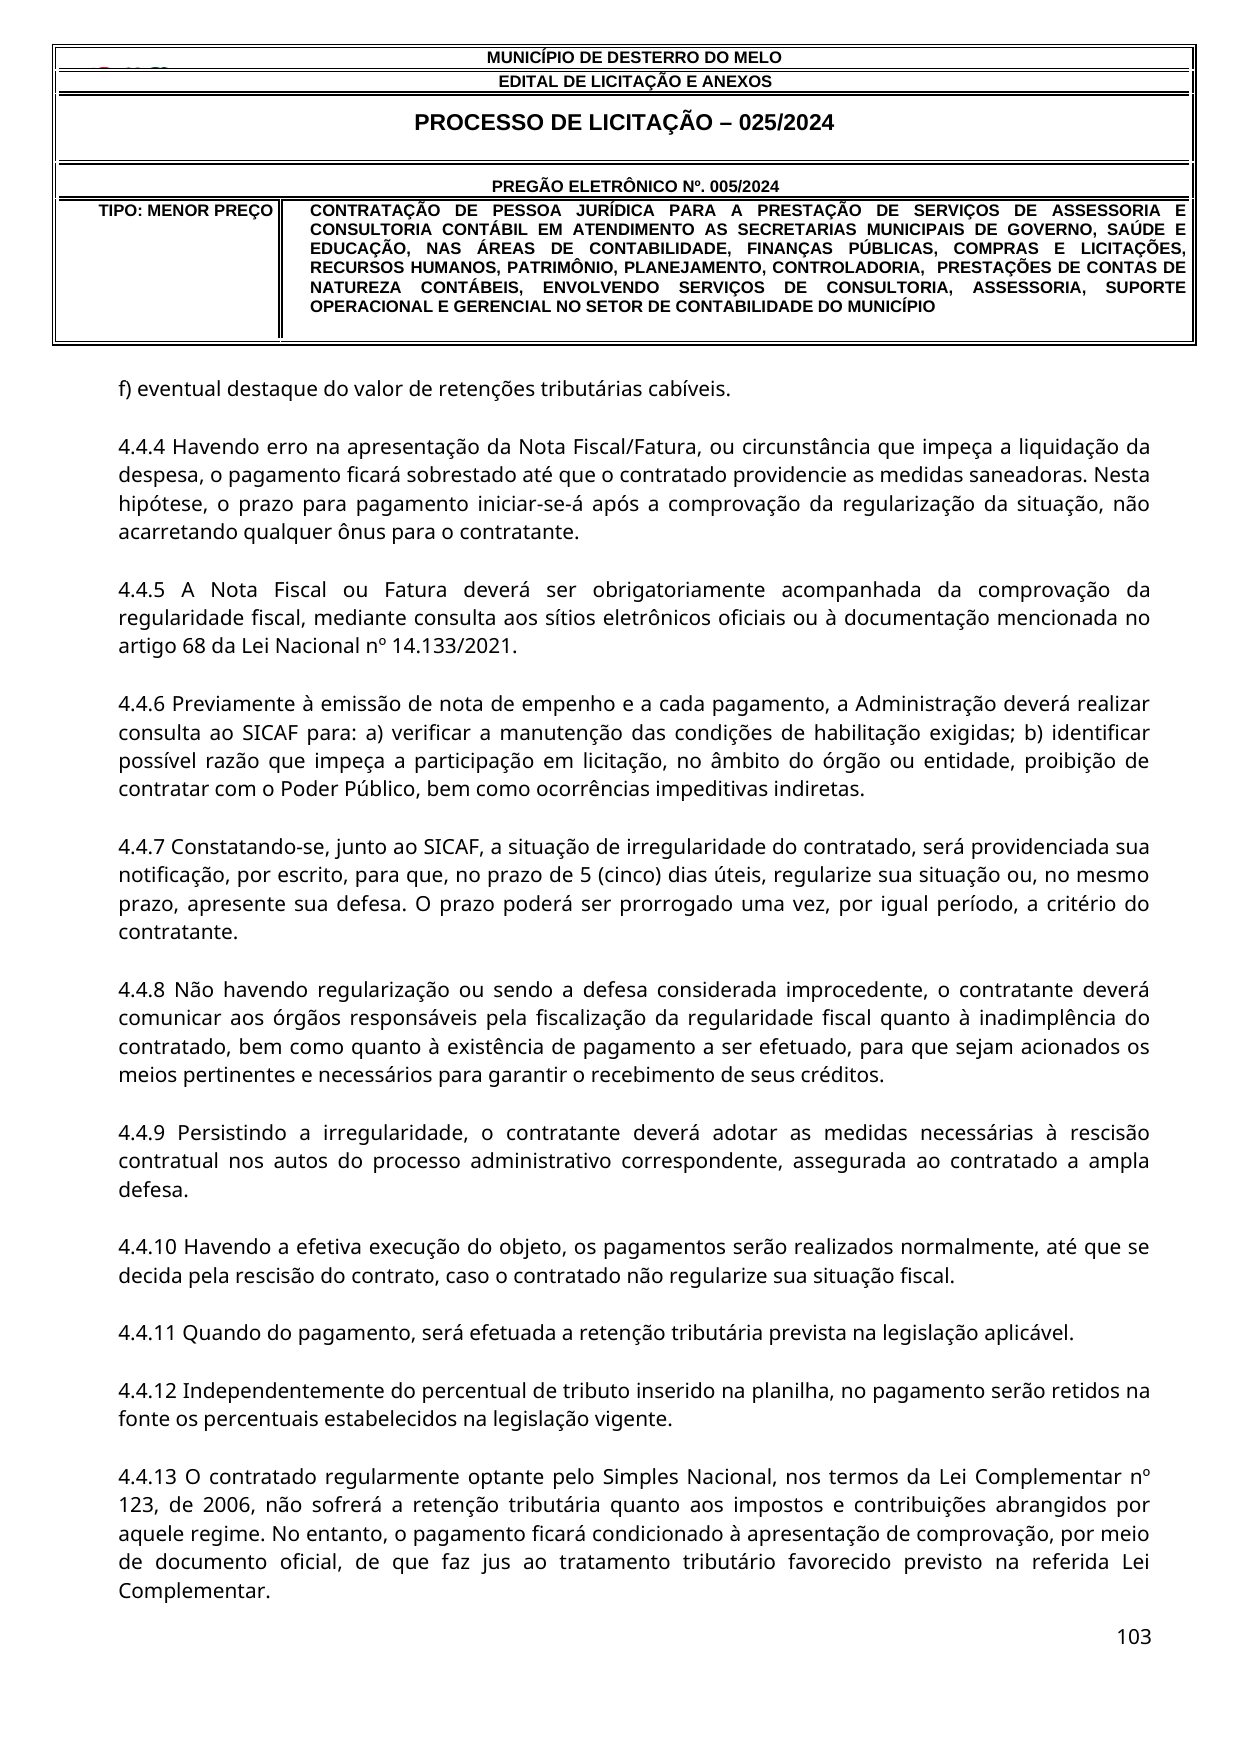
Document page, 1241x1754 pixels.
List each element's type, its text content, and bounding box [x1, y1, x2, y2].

text 4.4.4 Havendo erro na apresentação da Nota Fiscal/Fatura, ou circunstância que impeça a liquidação da despesa, o pagamento ficará sobrestado até que o contratado providencie as medidas saneadoras. Nesta hipótese, o prazo para pagamento iniciar-se-á após a comprovação da regularização da situação, não acarretando qualquer ônus para o contratante. [118, 432, 1152, 546]
text 4.4.12 Independentemente do percentual de tributo inserido na planilha, no pagamento serão retidos na fonte os percentuais estabelecidos na legislação vigente. [118, 1376, 1152, 1433]
text 4.4.9 Persistindo a irregularidade, o contratante deverá adotar as medidas necessárias à rescisão contratual nos autos do processo administrativo correspondente, assegurada ao contratado a ampla defesa. [118, 1118, 1152, 1203]
text 4.4.13 O contratado regularmente optante pelo Simples Nacional, nos termos da Lei Complementar nº 123, de 2006, não sofrerá a retenção tributária quanto aos impostos e contribuições abrangidos por aquele regime. No entanto, o pagamento ficará condicionado à apresentação de comprovação, por meio de documento oficial, de que faz jus ao tratamento tributário favorecido previsto na referida Lei Complementar. [118, 1462, 1152, 1604]
text 4.4.7 Constatando-se, junto ao SICAF, a situação de irregularidade do contratado, será providenciada sua notificação, por escrito, para que, no prazo de 5 (cinco) dias úteis, regularize sua situação ou, no mesmo prazo, apresente sua defesa. O prazo poderá ser prorrogado uma vez, por igual período, a critério do contratante. [118, 832, 1152, 946]
text 4.4.11 Quando do pagamento, será efetuada a retenção tributária prevista na legislação aplicável. [118, 1318, 1152, 1347]
text f) eventual destaque do valor de retenções tributárias cabíveis. [118, 374, 1152, 403]
text 4.4.6 Previamente à emissão de nota de empenho e a cada pagamento, a Administração deverá realizar consulta ao SICAF para: a) verificar a manutenção das condições de habilitação exigidas; b) identificar possível razão que impeça a participação em licitação, no âmbito do órgão ou entidade, proibição de contratar com o Poder Público, bem como ocorrências impeditivas indiretas. [118, 689, 1152, 803]
text 4.4.8 Não havendo regularização ou sendo a defesa considerada improcedente, o contratante deverá comunicar aos órgãos responsáveis pela fiscalização da regularidade fiscal quanto à inadimplência do contratado, bem como quanto à existência de pagamento a ser efetuado, para que sejam acionados os meios pertinentes e necessários para garantir o recebimento de seus créditos. [118, 975, 1152, 1089]
text 4.4.10 Havendo a efetiva execução do objeto, os pagamentos serão realizados normalmente, até que se decida pela rescisão do contrato, caso o contratado não regularize sua situação fiscal. [118, 1232, 1152, 1289]
text 4.4.5 A Nota Fiscal ou Fatura deverá ser obrigatoriamente acompanhada da comprovação da regularidade fiscal, mediante consulta aos sítios eletrônicos oficiais ou à documentação mencionada no artigo 68 da Lei Nacional nº 14.133/2021. [118, 575, 1152, 660]
